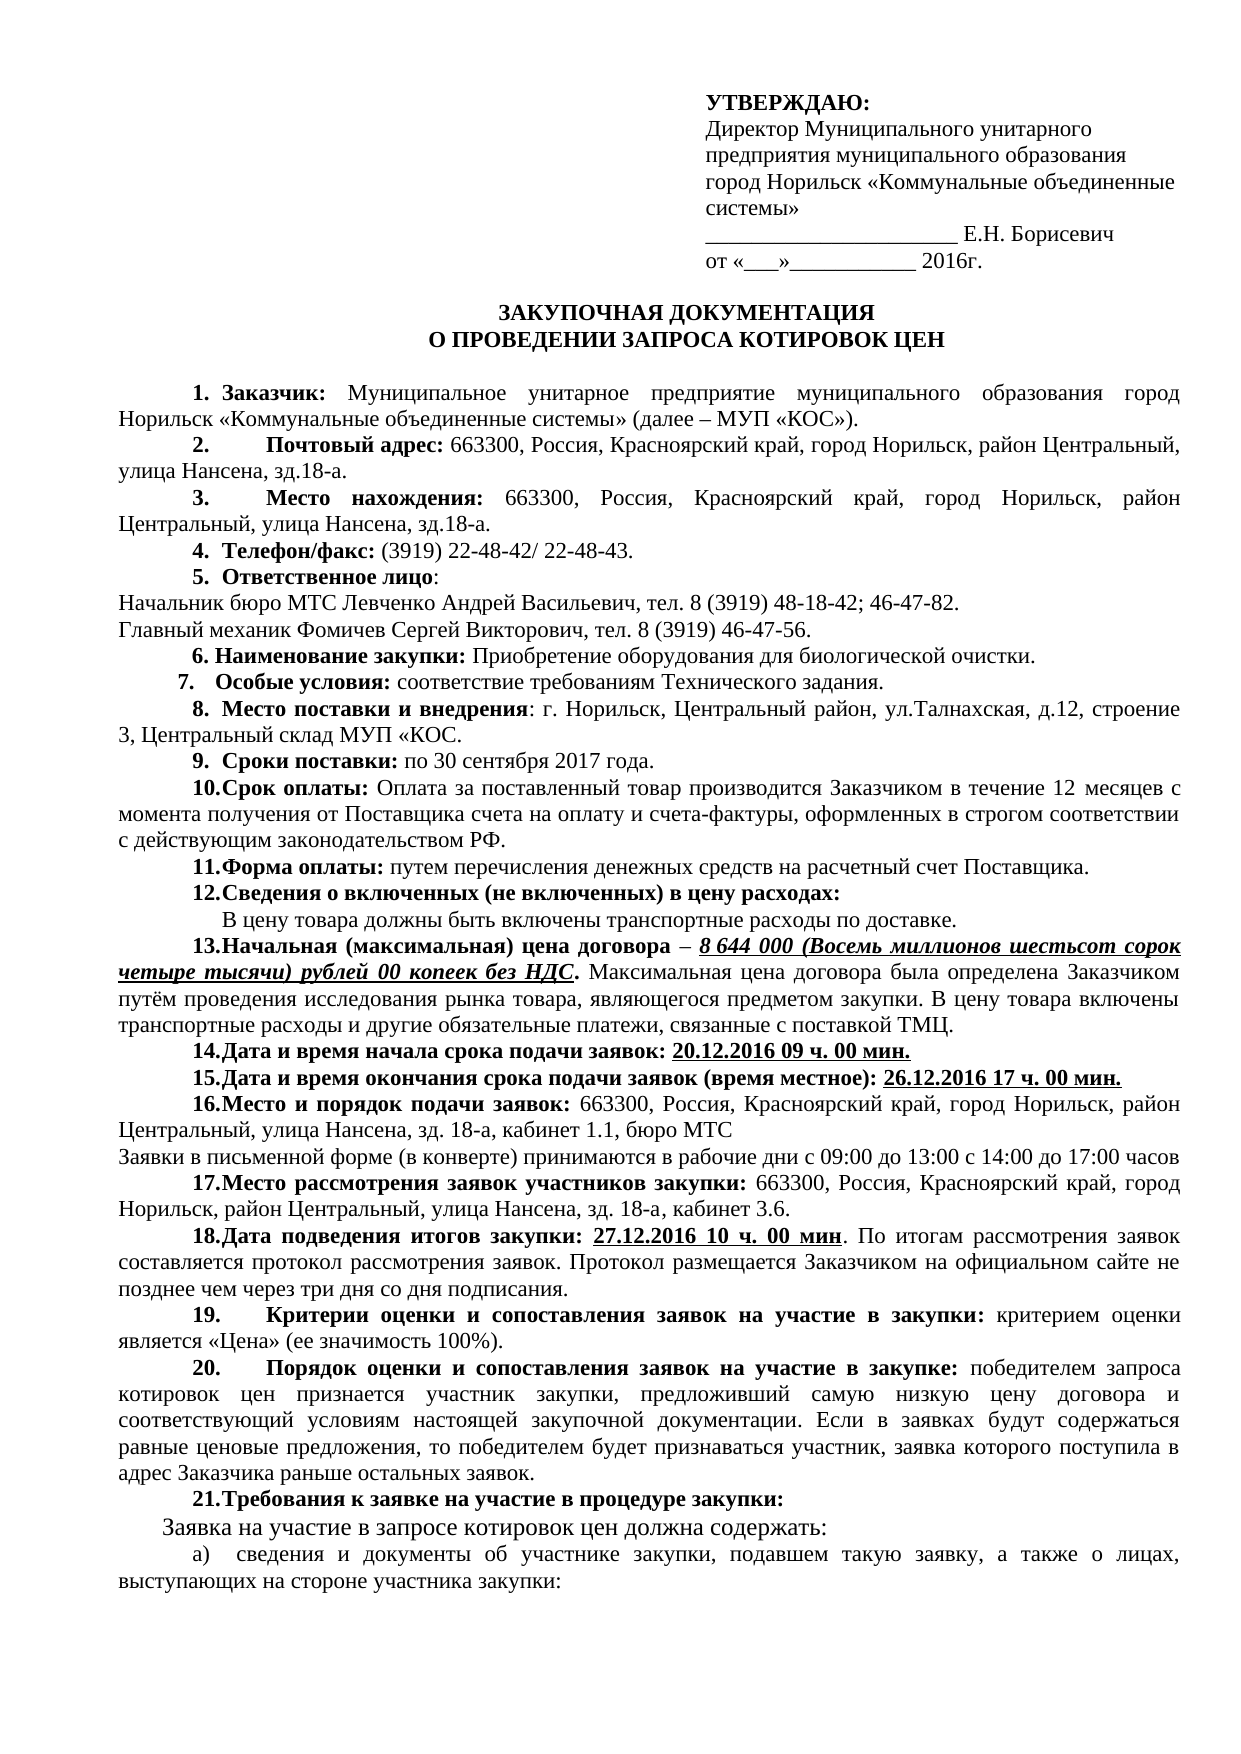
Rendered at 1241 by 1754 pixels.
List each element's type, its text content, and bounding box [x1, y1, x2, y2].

list Требования к заявке на участие в процедуре закупки: [118, 1485, 1181, 1512]
list Срок оплаты: Оплата за поставленный товар производится Заказчиком в течение 12 месяцев с момента получения от Поставщика счета на оплату и счета-фактуры, оформленных в строгом соответствии с действующим законодательством РФ. [118, 774, 1181, 853]
text В цену товара должны быть включены транспортные расходы по доставке. [118, 906, 1181, 932]
list Дата и время окончания срока подачи заявок (время местное): 26.12.2016 17 ч. 00 мин. [118, 1064, 1181, 1090]
text О ПРОВЕДЕНИИ ЗАПРОСА КОТИРОВОК ЦЕН [118, 326, 1181, 352]
text ЗАКУПОЧНАЯ ДОКУМЕНТАЦИЯ [118, 299, 1181, 326]
text Главный механик Фомичев Сергей Викторович, тел. 8 (3919) 46-47-56. [118, 616, 1181, 642]
text Заявки в письменной форме (в конверте) принимаются в рабочие дни с 09:00 до 13:00 с 14:00 до 17:00 часов [118, 1143, 1181, 1169]
list Место и порядок подачи заявок: 663300, Россия, Красноярский край, город Норильск, район Центральный, улица Нансена, зд. 18-а, кабинет 1.1, бюро МТС [118, 1090, 1181, 1143]
list Место рассмотрения заявок участников закупки: 663300, Россия, Красноярский край, город Норильск, район Центральный, улица Нансена, зд. 18-а, кабинет 3.6. [118, 1169, 1181, 1222]
list Начальная (максимальная) цена договора – 8 644 000 (Восемь миллионов шестьсот сорок четыре тысячи) рублей 00 копеек без НДС. Максимальная цена договора была определена Заказчиком путём проведения исследования рынка товара, являющегося предметом закупки. В цену товара включены транспортные расходы и другие обязательные платежи, связанные с поставкой ТМЦ. [118, 932, 1181, 1037]
text Начальник бюро МТС Левченко Андрей Васильевич, тел. 8 (3919) 48-18-42; 46-47-82. [118, 589, 1181, 616]
list Критерии оценки и сопоставления заявок на участие в закупки: критерием оценки является «Цена» (ее значимость 100%). [118, 1301, 1181, 1354]
list Особые условия: соответствие требованиям Технического задания. [177, 668, 1181, 695]
list Место нахождения: 663300, Россия, Красноярский край, город Норильск, район Центральный, улица Нансена, зд.18-а. [118, 484, 1181, 537]
list Ответственное лицо: [118, 563, 1181, 589]
table_header УТВЕРЖДАЮ: Директор Муниципального унитарного предприятия муниципального образования город Норильск «Коммунальные объединенные системы» ______________________ Е.Н. Борисевич от «___»___________ 2016г. [694, 89, 1196, 273]
list Заказчик: Муниципальное унитарное предприятие муниципального образования город Норильск «Коммунальные объединенные системы» (далее – МУП «КОС»). [118, 378, 1181, 431]
list Дата и время начала срока подачи заявок: 20.12.2016 09 ч. 00 мин. [118, 1037, 1181, 1064]
list Дата подведения итогов закупки: 27.12.2016 10 ч. 00 мин. По итогам рассмотрения заявок составляется протокол рассмотрения заявок. Протокол размещается Заказчиком на официальном сайте не позднее чем через три дня со дня подписания. [118, 1222, 1181, 1301]
list Телефон/факс: (3919) 22-48-42/ 22-48-43. [118, 537, 1181, 563]
text 6. Наименование закупки: Приобретение оборудования для биологической очистки. [118, 642, 1181, 668]
list Место поставки и внедрения: г. Норильск, Центральный район, ул.Талнахская, д.12, строение 3, Центральный склад МУП «КОС. [118, 695, 1181, 747]
list Почтовый адрес: 663300, Россия, Красноярский край, город Норильск, район Центральный, улица Нансена, зд.18-а. [118, 431, 1181, 484]
list Заявка на участие в запросе котировок цен должна содержать: [162, 1512, 1181, 1541]
list Форма оплаты: путем перечисления денежных средств на расчетный счет Поставщика. [118, 853, 1181, 879]
list сведения и документы об участнике закупки, подавшем такую заявку, а также о лицах, выступающих на стороне участника закупки: [118, 1541, 1181, 1593]
list Сведения о включенных (не включенных) в цену расходах: [118, 879, 1181, 906]
list Сроки поставки: по 30 сентября 2017 года. [118, 747, 1181, 774]
list Порядок оценки и сопоставления заявок на участие в закупке: победителем запроса котировок цен признается участник закупки, предложивший самую низкую цену договора и соответствующий условиям настоящей закупочной документации. Если в заявках будут содержаться равные ценовые предложения, то победителем будет признаваться участник, заявка которого поступила в адрес Заказчика раньше остальных заявок. [118, 1354, 1181, 1485]
